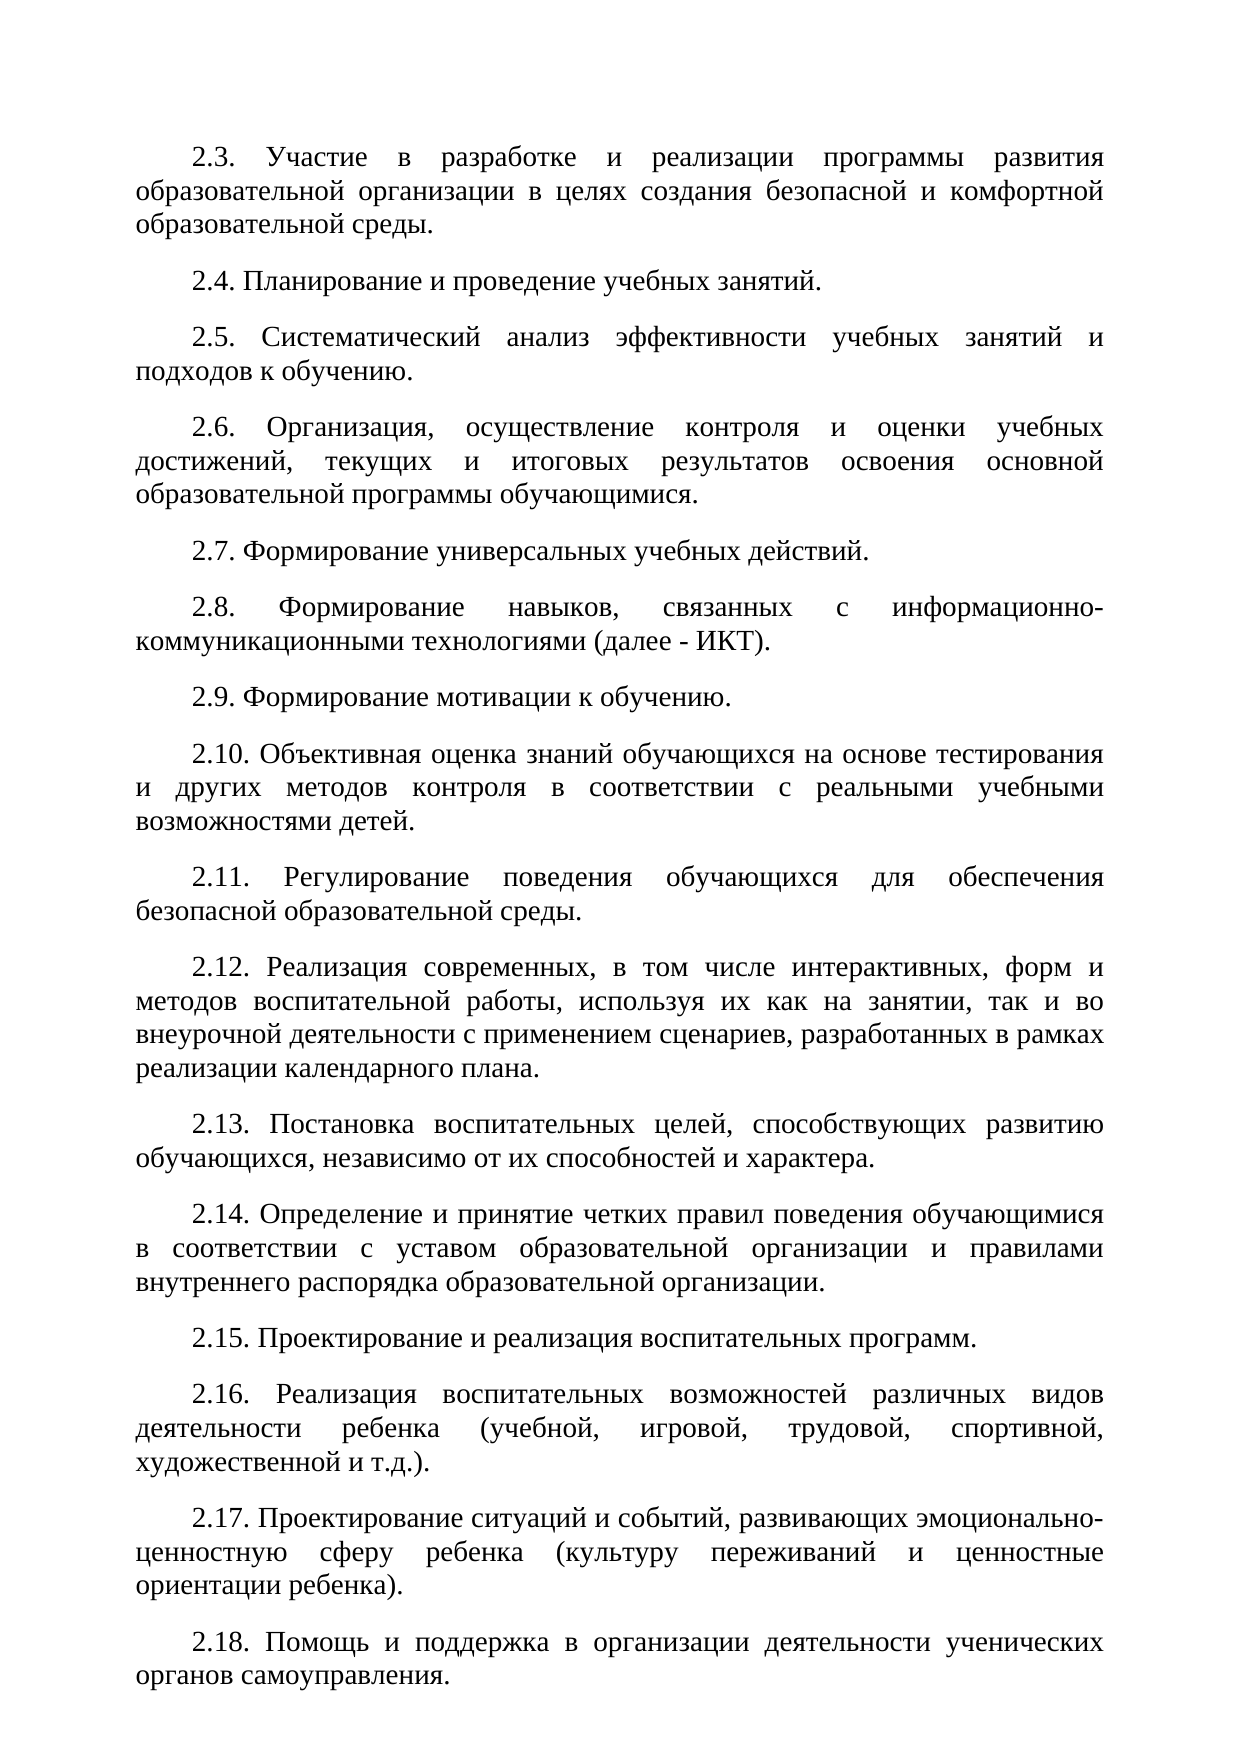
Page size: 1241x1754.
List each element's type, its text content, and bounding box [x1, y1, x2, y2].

text 2.4. Планирование и проведение учебных занятий. [135, 263, 1105, 297]
text 2.8. Формирование навыков, связанных с информационно-коммуникационными технологиями (далее - ИКТ). [135, 589, 1105, 657]
text 2.3. Участие в разработке и реализации программы развития образовательной организации в целях создания безопасной и комфортной образовательной среды. [135, 139, 1105, 240]
text 2.9. Формирование мотивации к обучению. [135, 679, 1105, 713]
text 2.15. Проектирование и реализация воспитательных программ. [135, 1320, 1105, 1354]
text 2.6. Организация, осуществление контроля и оценки учебных достижений, текущих и итоговых результатов освоения основной образовательной программы обучающимися. [135, 409, 1105, 510]
text 2.7. Формирование универсальных учебных действий. [135, 533, 1105, 567]
text 2.17. Проектирование ситуаций и событий, развивающих эмоционально-ценностную сферу ребенка (культуру переживаний и ценностные ориентации ребенка). [135, 1500, 1105, 1601]
text 2.12. Реализация современных, в том числе интерактивных, форм и методов воспитательной работы, используя их как на занятии, так и во внеурочной деятельности с применением сценариев, разработанных в рамках реализации календарного плана. [135, 949, 1105, 1084]
text 2.5. Систематический анализ эффективности учебных занятий и подходов к обучению. [135, 319, 1105, 387]
text 2.16. Реализация воспитательных возможностей различных видов деятельности ребенка (учебной, игровой, трудовой, спортивной, художественной и т.д.). [135, 1377, 1105, 1477]
text 2.11. Регулирование поведения обучающихся для обеспечения безопасной образовательной среды. [135, 859, 1105, 927]
text 2.14. Определение и принятие четких правил поведения обучающимися в соответствии с уставом образовательной организации и правилами внутреннего распорядка образовательной организации. [135, 1197, 1105, 1297]
text 2.13. Постановка воспитательных целей, способствующих развитию обучающихся, независимо от их способностей и характера. [135, 1107, 1105, 1174]
text 2.18. Помощь и поддержка в организации деятельности ученических органов самоуправления. [135, 1624, 1105, 1691]
text 2.10. Объективная оценка знаний обучающихся на основе тестирования и других методов контроля в соответствии с реальными учебными возможностями детей. [135, 736, 1105, 837]
